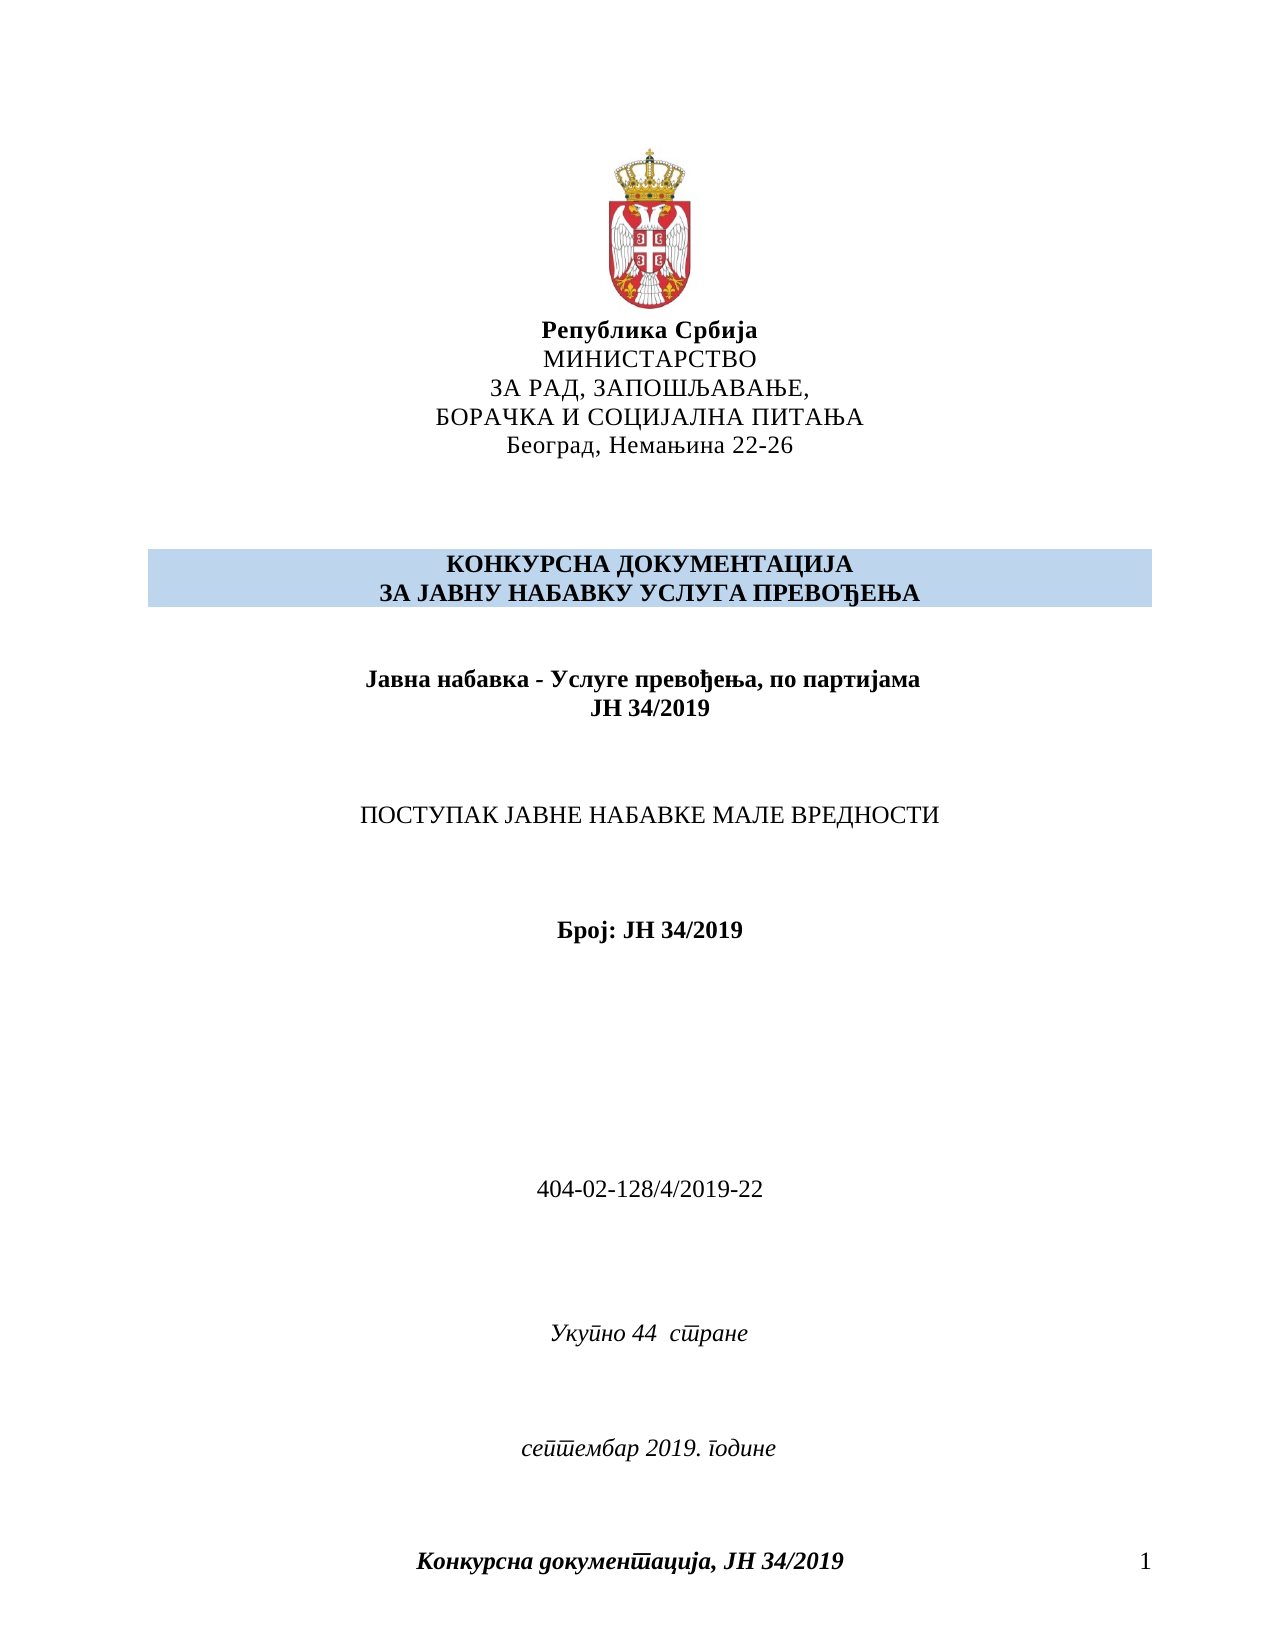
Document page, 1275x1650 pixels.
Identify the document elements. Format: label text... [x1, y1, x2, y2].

subtitle Укупно 44 странe [148, 1318, 1152, 1347]
text ПОСТУПАК ЈАВНЕ НАБАВКЕ МАЛЕ ВРЕДНОСТИ [148, 800, 1152, 829]
text 404-02-128/4/2019-22 [148, 1174, 1152, 1203]
subtitle КОНКУРСНА ДОКУМЕНТАЦИЈА [148, 549, 1152, 578]
text ЈН 34/2019 [148, 693, 1152, 722]
text Јавна набавка - Услуге превођења, по партијама [148, 664, 1138, 693]
text Број: ЈН 34/2019 [148, 915, 1152, 944]
table_cell Београд, Немањина 22-26 [373, 431, 926, 459]
picture [530, 147, 769, 316]
text ЗА ЈАВНУ НАБАВКУ УСЛУГА ПРЕВОЂЕЊА [148, 578, 1152, 607]
table_header Република Србија [373, 147, 926, 344]
text септембар 2019. године [148, 1433, 1152, 1462]
table_cell МИНИСТАРСТВО ЗА РАД, ЗАПОШЉАВАЊЕ, БОРАЧКА И СОЦИЈАЛНА ПИТАЊА [373, 344, 926, 431]
